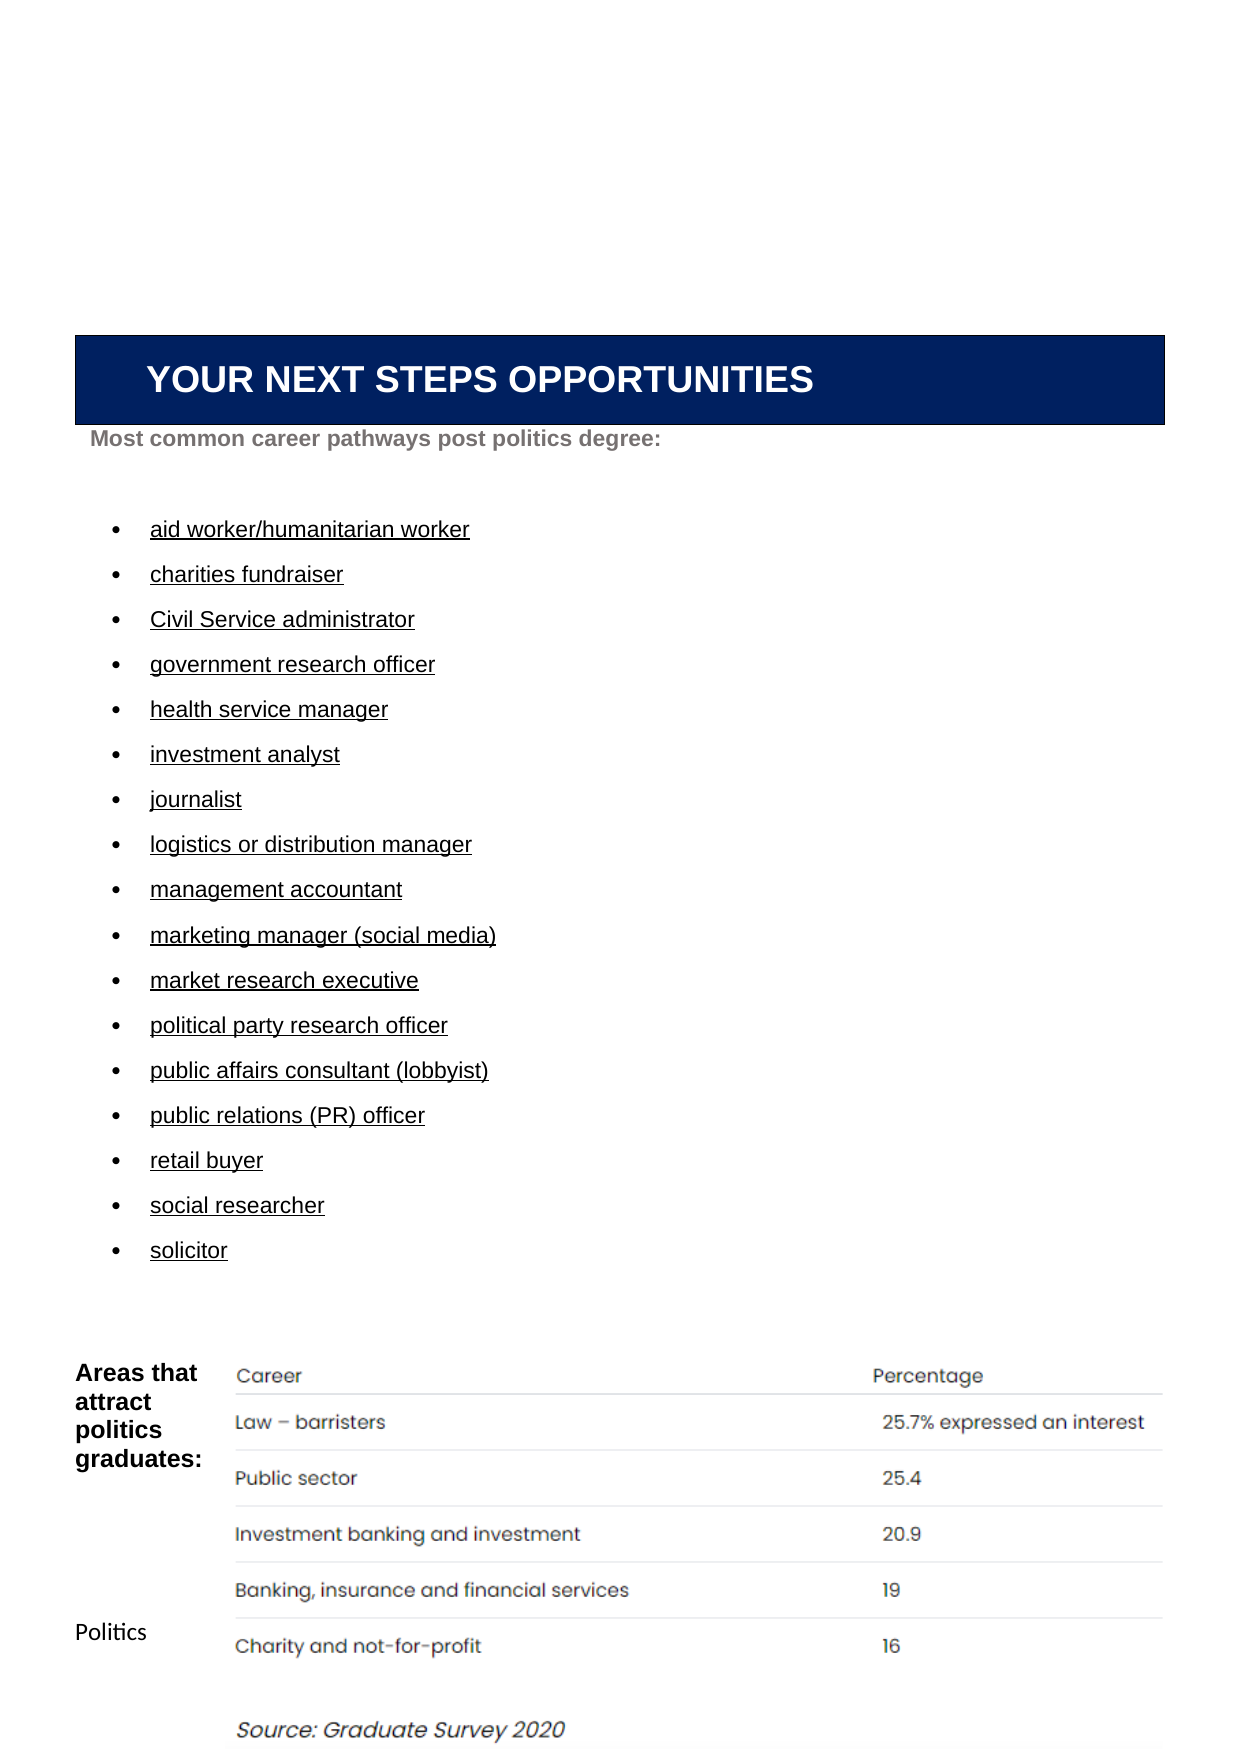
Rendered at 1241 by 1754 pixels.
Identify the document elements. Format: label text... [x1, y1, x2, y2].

table_header YOUR NEXT STEPS OPPORTUNITIES [76, 336, 1164, 424]
list public affairs consultant (lobbyist) [112, 1057, 1165, 1083]
list investment analyst [112, 741, 1165, 767]
list retail buyer [112, 1147, 1165, 1173]
list logistics or distribution manager [112, 831, 1165, 858]
list social researcher [112, 1192, 1165, 1218]
list government research officer [112, 651, 1165, 677]
list charities fundraiser [112, 561, 1165, 587]
list aid worker/humanitarian worker [112, 516, 1165, 542]
text Most common career pathways post politics degree: [75, 425, 1165, 452]
list Civil Service administrator [112, 606, 1165, 632]
list political party research officer [112, 1012, 1165, 1038]
text Areas that attract politics graduates: [75, 1358, 225, 1473]
list market research executive [112, 967, 1165, 993]
picture [225, 1343, 1162, 1749]
list solicitor [112, 1237, 1165, 1264]
list journalist [112, 786, 1165, 813]
list management accountant [112, 876, 1165, 903]
list marketing manager (social media) [112, 922, 1165, 948]
list public relations (PR) officer [112, 1102, 1165, 1128]
list health service manager [112, 696, 1165, 722]
